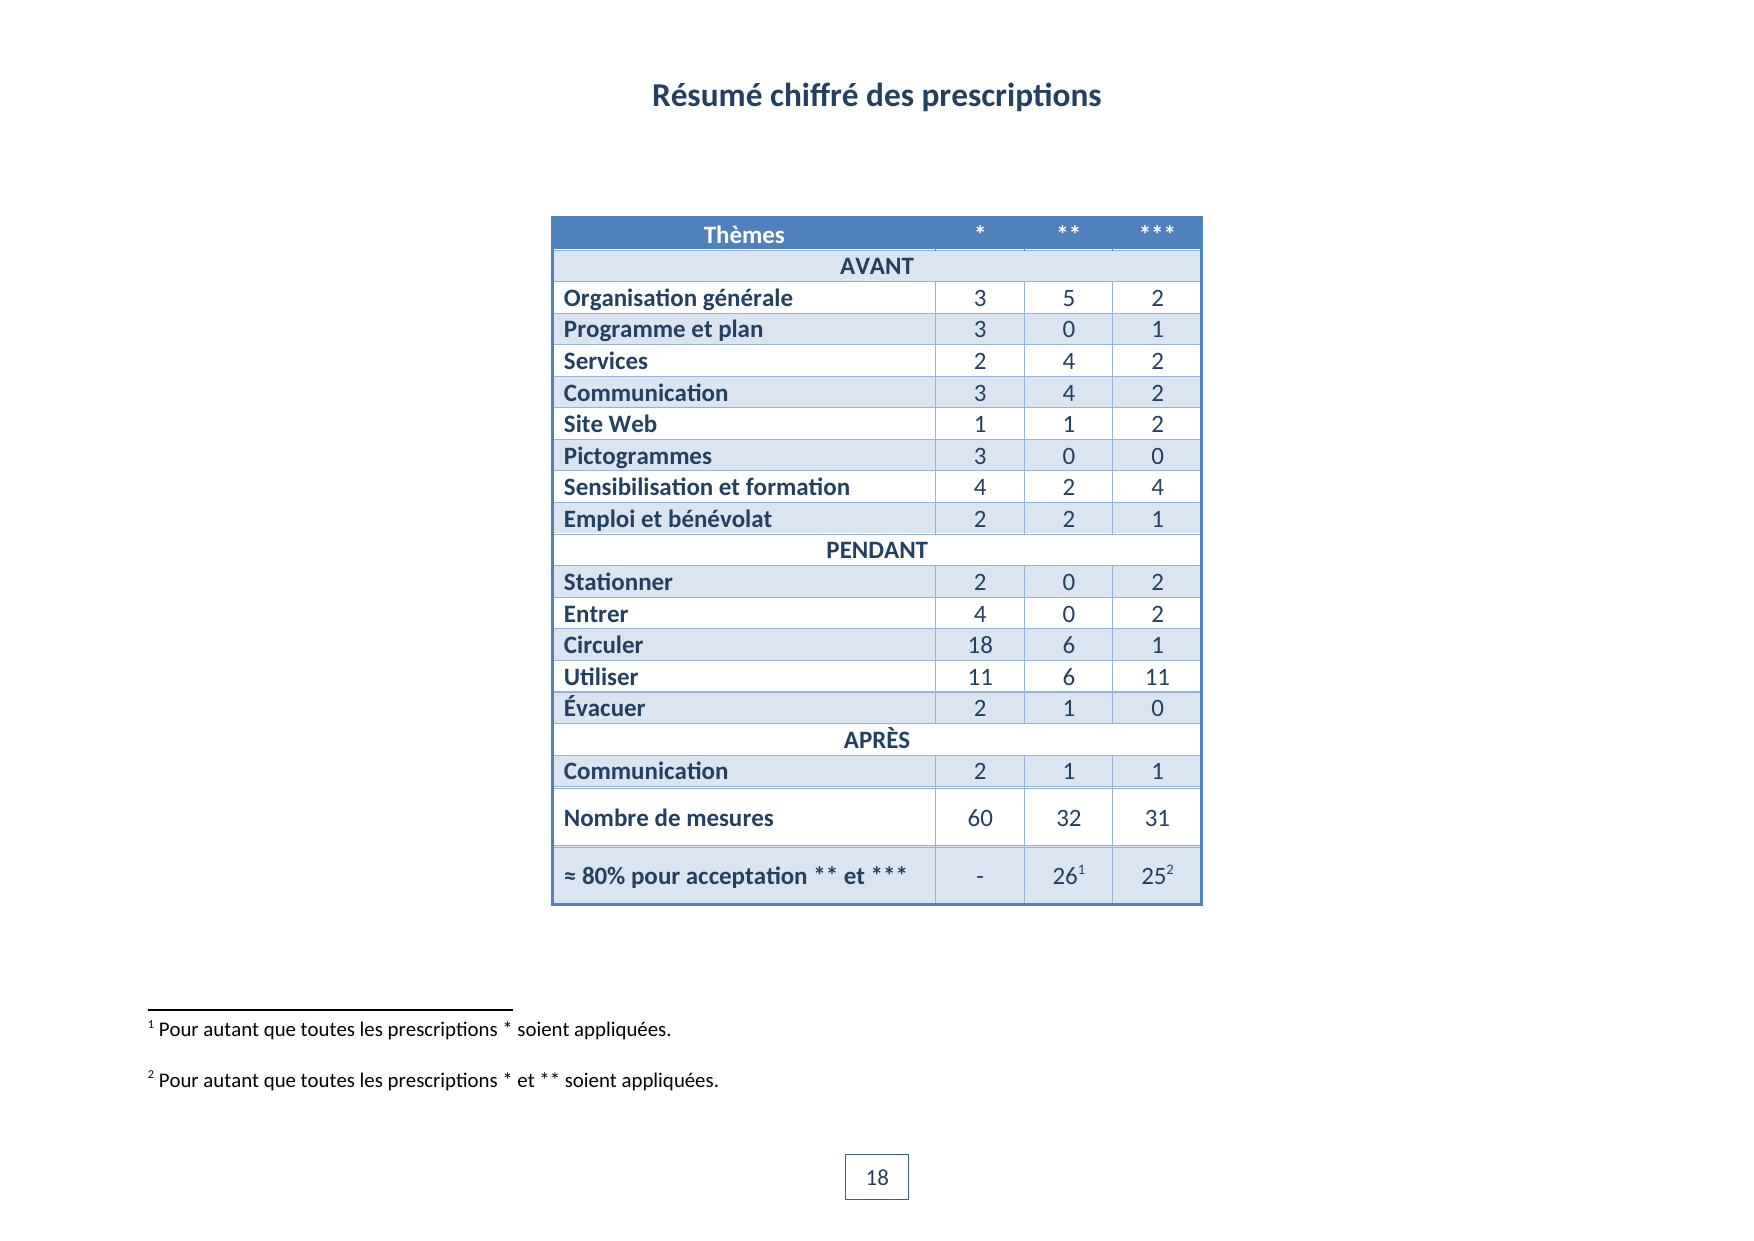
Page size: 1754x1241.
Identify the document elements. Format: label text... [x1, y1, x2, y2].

table_cell 2 [1025, 503, 1112, 533]
table_cell PENDANT [554, 535, 1200, 565]
table_cell 2 [1113, 566, 1200, 597]
table_cell ≈ 80% pour acceptation ** et *** [554, 848, 935, 903]
table_cell 2 [1113, 345, 1200, 376]
table_cell 3 [936, 377, 1024, 407]
table_cell 1 [1113, 314, 1200, 344]
table_cell 2 [936, 345, 1024, 376]
table_cell 25 [1113, 848, 1200, 903]
table_cell 0 [1025, 598, 1112, 628]
table_cell 0 [1113, 693, 1200, 723]
table_cell Utiliser [554, 661, 935, 691]
table_cell 2 [1113, 408, 1200, 439]
table_cell 0 [1025, 440, 1112, 470]
table_cell 4 [1025, 345, 1112, 376]
table_cell 1 [1025, 756, 1112, 786]
table_cell 11 [1113, 661, 1200, 691]
table_cell Site Web [554, 408, 935, 439]
table_cell 4 [1025, 377, 1112, 407]
table_cell AVANT [554, 251, 1200, 281]
table_cell 1 [1113, 756, 1200, 786]
table_cell 1 [1113, 629, 1200, 660]
table_cell Communication [554, 377, 935, 407]
table_cell 1 [1025, 693, 1112, 723]
table_cell 3 [936, 314, 1024, 344]
table_cell 2 [1113, 282, 1200, 313]
table_cell 18 [936, 629, 1024, 660]
table_cell 2 [1113, 377, 1200, 407]
table_cell 60 [936, 789, 1024, 845]
table_cell 0 [1113, 440, 1200, 470]
table_cell Sensibilisation et formation [554, 471, 935, 502]
table_cell 3 [936, 282, 1024, 313]
table_cell 2 [1113, 598, 1200, 628]
table_cell Services [554, 345, 935, 376]
table_cell Circuler [554, 629, 935, 660]
table_cell 4 [1113, 471, 1200, 502]
table_cell 6 [1025, 629, 1112, 660]
table_cell 4 [936, 471, 1024, 502]
table_cell 1 [1025, 408, 1112, 439]
table_cell 31 [1113, 789, 1200, 845]
table_cell 2 [936, 566, 1024, 597]
table_header Thèmes [554, 219, 935, 249]
table_cell 2 [936, 693, 1024, 723]
table_cell Emploi et bénévolat [554, 503, 935, 533]
table_cell APRÈS [554, 724, 1200, 754]
table_cell 26 [1025, 848, 1112, 903]
table_cell Pictogrammes [554, 440, 935, 470]
table_cell 3 [936, 440, 1024, 470]
table_cell 32 [1025, 789, 1112, 845]
table_header * [936, 219, 1024, 249]
table_cell Entrer [554, 598, 935, 628]
table_cell 0 [1025, 566, 1112, 597]
table_cell - [936, 848, 1024, 903]
table_cell Communication [554, 756, 935, 786]
table_cell 6 [1025, 661, 1112, 691]
table_cell 0 [1025, 314, 1112, 344]
table_cell 2 [936, 503, 1024, 533]
table_cell 2 [936, 756, 1024, 786]
table_cell 11 [936, 661, 1024, 691]
table_header ** [1025, 219, 1112, 249]
table_cell 4 [936, 598, 1024, 628]
table_cell Organisation générale [554, 282, 935, 313]
table_cell 1 [1113, 503, 1200, 533]
table_cell Stationner [554, 566, 935, 597]
table_cell 2 [1025, 471, 1112, 502]
table_cell 5 [1025, 282, 1112, 313]
table_header *** [1113, 219, 1200, 249]
table_cell 1 [936, 408, 1024, 439]
table_cell Évacuer [554, 693, 935, 723]
table_cell Programme et plan [554, 314, 935, 344]
table_cell Nombre de mesures [554, 789, 935, 845]
